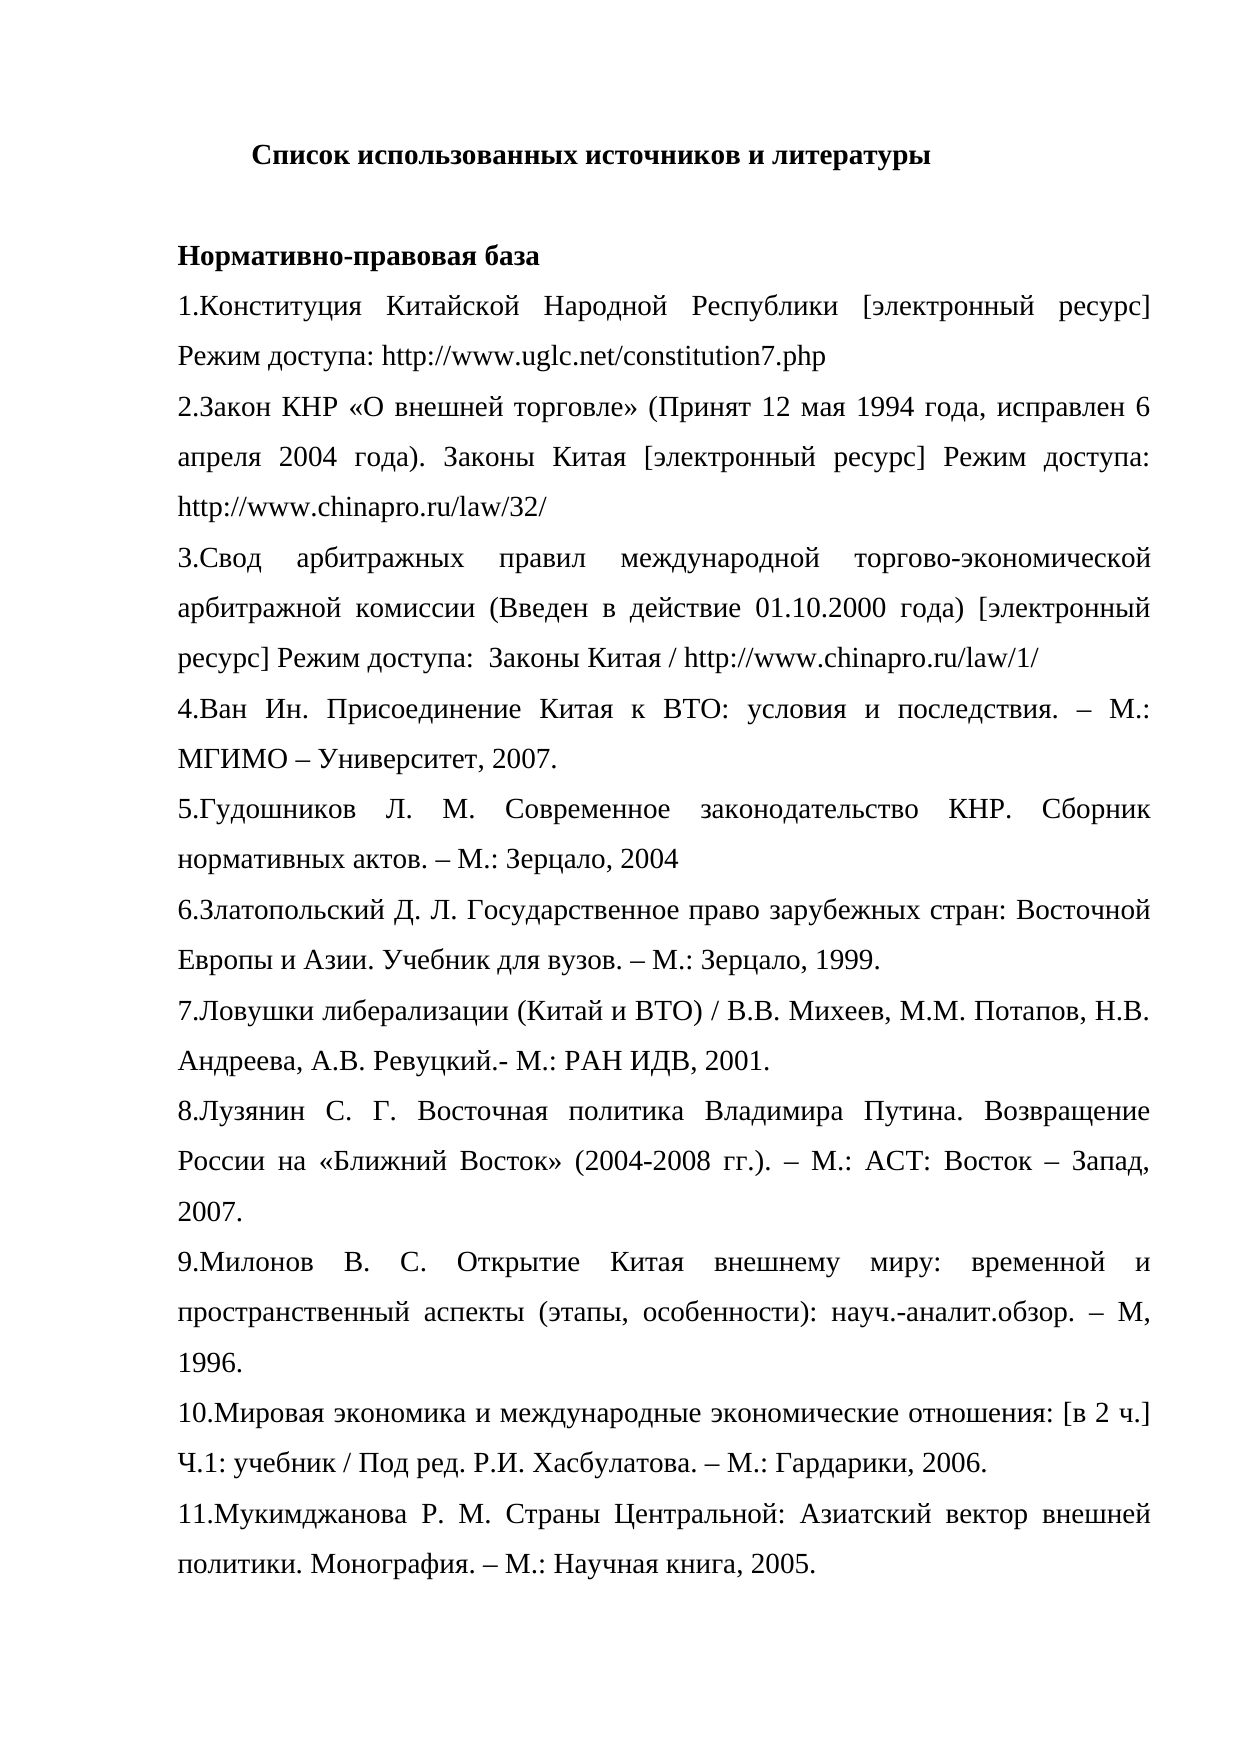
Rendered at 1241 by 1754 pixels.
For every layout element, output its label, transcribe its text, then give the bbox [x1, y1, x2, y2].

text Нормативно-правовая база [177, 238, 1152, 271]
text 3.Свод арбитражных правил международной торгово-экономической арбитражной комиссии (Введен в действие 01.10.2000 года) [электронный ресурс] Режим доступа: Законы Китая / http://www.chinapro.ru/law/1/ [177, 540, 1152, 674]
text 9.Милонов В. С. Открытие Китая внешнему миру: временной и пространственный аспекты (этапы, особенности): науч.-аналит.обзор. – М, 1996. [177, 1244, 1152, 1378]
text 11.Мукимджанова Р. М. Страны Центральной: Азиатский вектор внешней политики. Монография. – М.: Научная книга, 2005. [177, 1496, 1152, 1579]
text 4.Ван Ин. Присоединение Китая к ВТО: условия и последствия. – М.: МГИМО – Университет, 2007. [177, 691, 1152, 774]
text 2.Закон КНР «О внешней торговле» (Принят 12 мая 1994 года, исправлен 6 апреля 2004 года). Законы Китая [электронный ресурс] Режим доступа: http://www.chinapro.ru/law/32/ [177, 389, 1152, 523]
text 7.Ловушки либерализации (Китай и ВТО) / В.В. Михеев, М.М. Потапов, Н.В. Андреева, А.В. Ревуцкий.- М.: РАН ИДВ, 2001. [177, 993, 1152, 1076]
text 1.Конституция Китайской Народной Республики [электронный ресурс] Режим доступа: http://www.uglc.net/constitution7.php [177, 288, 1152, 372]
text 5.Гудошников Л. М. Современное законодательство КНР. Сборник нормативных актов. – М.: Зерцало, 2004 [177, 791, 1152, 875]
text 8.Лузянин С. Г. Восточная политика Владимира Путина. Возвращение России на «Ближний Восток» (2004-2008 гг.). – М.: АСТ: Восток – Запад, 2007. [177, 1093, 1152, 1227]
text 10.Мировая экономика и международные экономические отношения: [в 2 ч.] Ч.1: учебник / Под ред. Р.И. Хасбулатова. – М.: Гардарики, 2006. [177, 1395, 1152, 1479]
subtitle Список использованных источников и литературы [177, 137, 1152, 171]
text 6.Златопольский Д. Л. Государственное право зарубежных стран: Восточной Европы и Азии. Учебник для вузов. – М.: Зерцало, 1999. [177, 892, 1152, 976]
